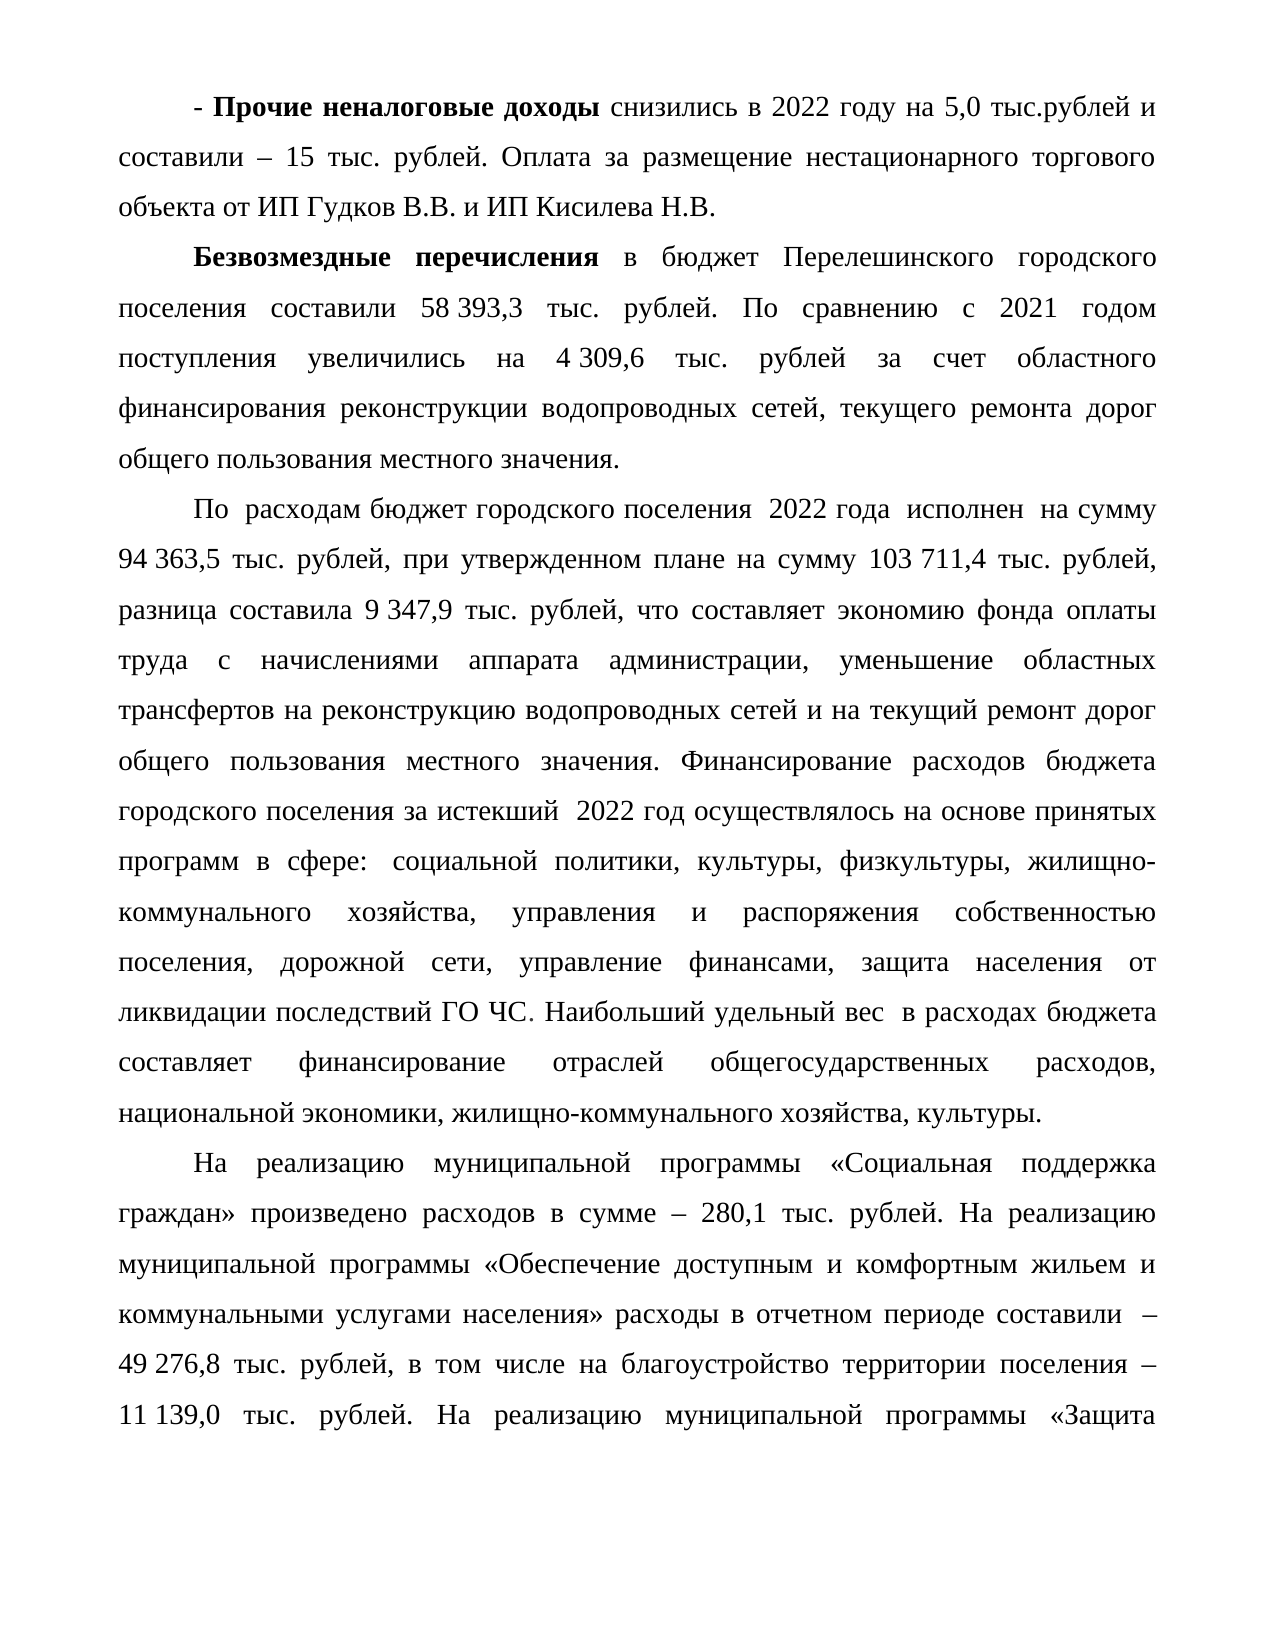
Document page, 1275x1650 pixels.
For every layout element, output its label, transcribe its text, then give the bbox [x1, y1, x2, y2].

text - Прочие неналоговые доходы снизились в 2022 году на 5,0 тыс.рублей и составили – 15 тыс. рублей. Оплата за размещение нестационарного торгового объекта от ИП Гудков В.В. и ИП Кисилева Н.В. [118, 89, 1157, 223]
text По расходам бюджет городского поселения 2022 года исполнен на сумму 94 363,5 тыс. рублей, при утвержденном плане на сумму 103 711,4 тыс. рублей, разница составила 9 347,9 тыс. рублей, что составляет экономию фонда оплаты труда с начислениями аппарата администрации, уменьшение областных трансфертов на реконструкцию водопроводных сетей и на текущий ремонт дорог общего пользования местного значения. Финансирование расходов бюджета городского поселения за истекший 2022 год осуществлялось на основе принятых программ в сфере: социальной политики, культуры, физкультуры, жилищно-коммунального хозяйства, управления и распоряжения собственностью поселения, дорожной сети, управление финансами, защита населения от ликвидации последствий ГО ЧС. Наибольший удельный вес в расходах бюджета составляет финансирование отраслей общегосударственных расходов, национальной экономики, жилищно-коммунального хозяйства, культуры. [118, 491, 1157, 1128]
text Безвозмездные перечисления в бюджет Перелешинского городского поселения составили 58 393,3 тыс. рублей. По сравнению с 2021 годом поступления увеличились на 4 309,6 тыс. рублей за счет областного финансирования реконструкции водопроводных сетей, текущего ремонта дорог общего пользования местного значения. [118, 239, 1157, 474]
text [118, 1145, 1157, 1430]
